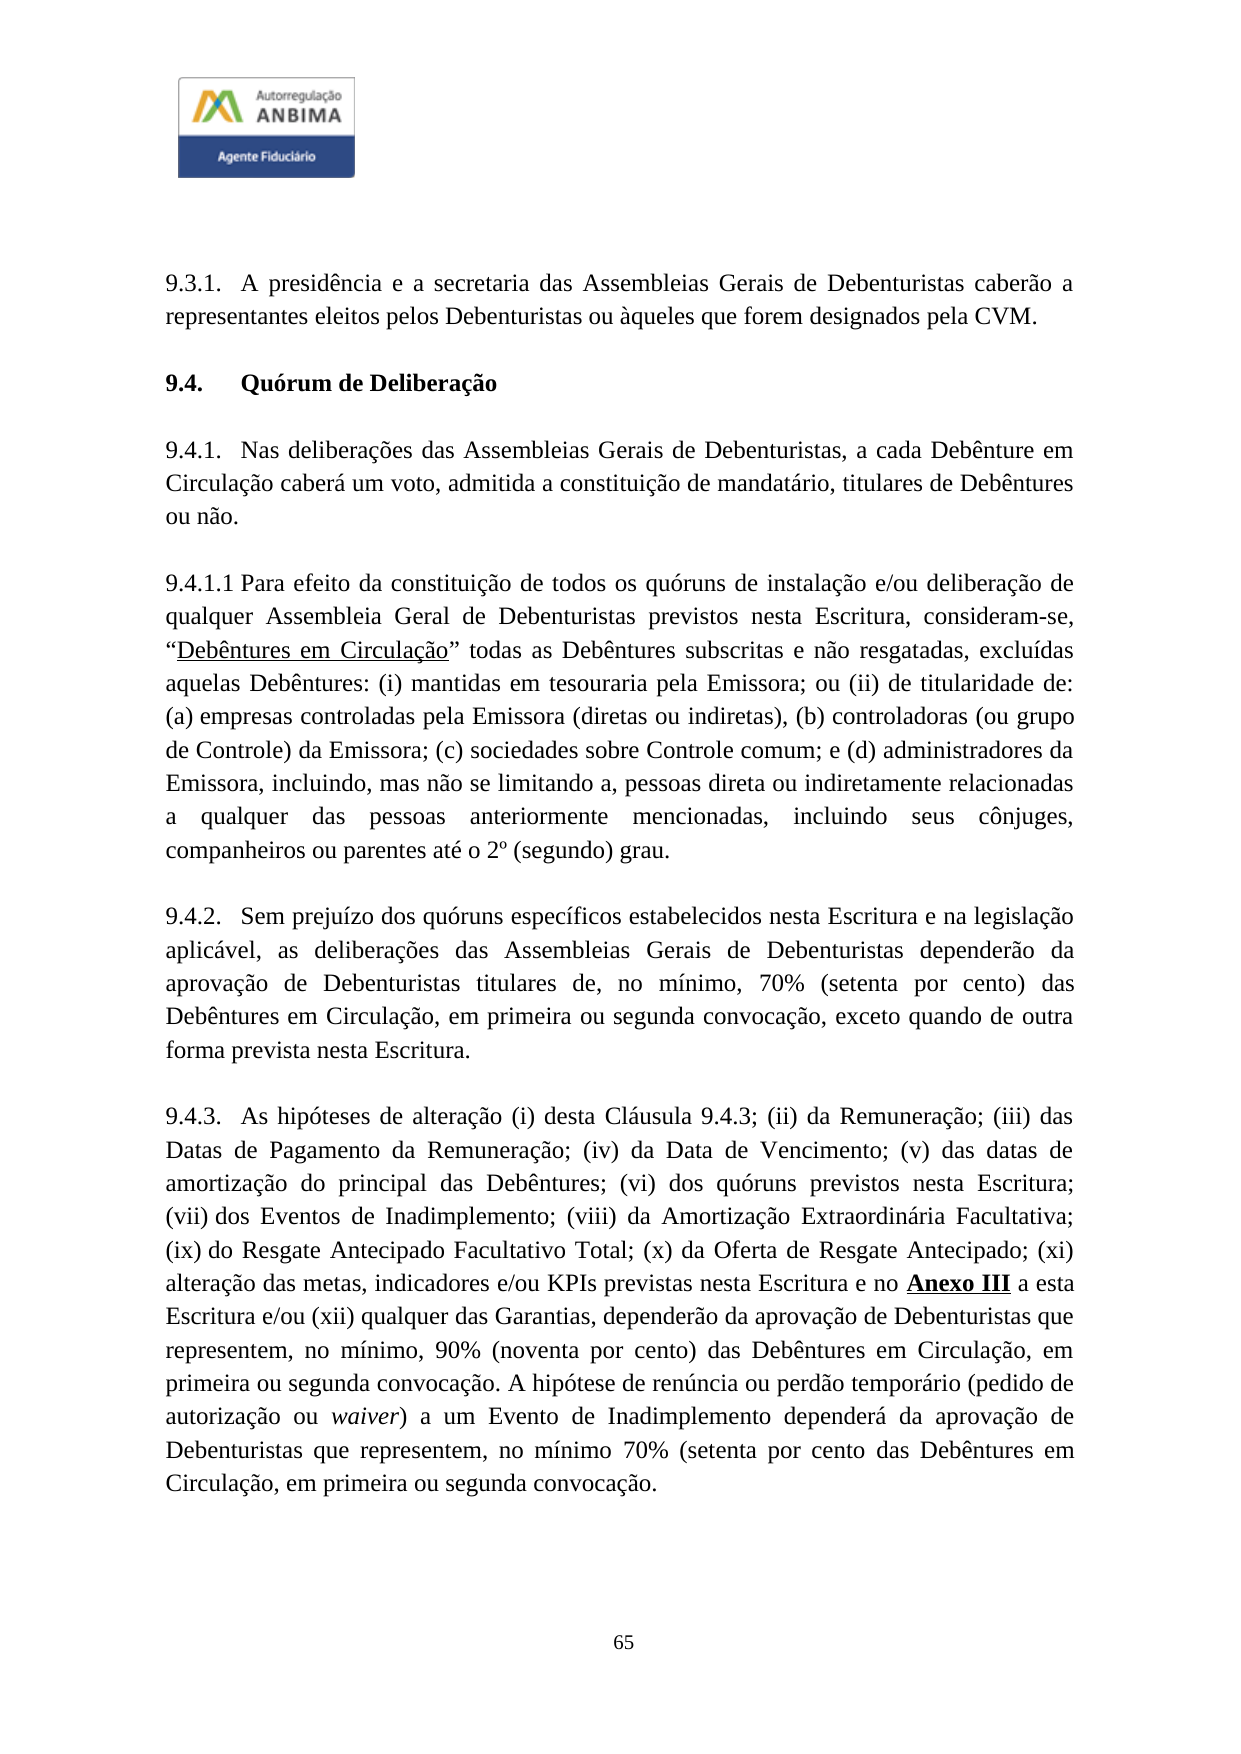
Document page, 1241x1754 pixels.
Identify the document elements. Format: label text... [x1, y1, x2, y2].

text 9.4.2. Sem prejuízo dos quóruns específicos estabelecidos nesta Escritura e na legislação aplicável, as deliberações das Assembleias Gerais de Debenturistas dependerão da aprovação de Debenturistas titulares de, no mínimo, 70% (setenta por cento) das Debêntures em Circulação, em primeira ou segunda convocação, exceto quando de outra forma prevista nesta Escritura. [165, 898, 1075, 1065]
text 9.3.1. A presidência e a secretaria das Assembleias Gerais de Debenturistas caberão a representantes eleitos pelos Debenturistas ou àqueles que forem designados pela CVM. [165, 265, 1075, 331]
text 9.4. Quórum de Deliberação [165, 365, 1075, 398]
text 9.4.3. As hipóteses de alteração (i) desta Cláusula 9.4.3; (ii) da Remuneração; (iii) das Datas de Pagamento da Remuneração; (iv) da Data de Vencimento; (v) das datas de amortização do principal das Debêntures; (vi) dos quóruns previstos nesta Escritura; (vii) dos Eventos de Inadimplemento; (viii) da Amortização Extraordinária Facultativa; (ix) do Resgate Antecipado Facultativo Total; (x) da Oferta de Resgate Antecipado; (xi) alteração das metas, indicadores e/ou KPIs previstas nesta Escritura e no Anexo III a esta Escritura e/ou (xii) qualquer das Garantias, dependerão da aprovação de Debenturistas que representem, no mínimo, 90% (noventa por cento) das Debêntures em Circulação, em primeira ou segunda convocação. A hipótese de renúncia ou perdão temporário (pedido de autorização ou waiver) a um Evento de Inadimplemento dependerá da aprovação de Debenturistas que representem, no mínimo 70% (setenta por cento das Debêntures em Circulação, em primeira ou segunda convocação. [165, 1098, 1075, 1498]
text 9.4.1. Nas deliberações das Assembleias Gerais de Debenturistas, a cada Debênture em Circulação caberá um voto, admitida a constituição de mandatário, titulares de Debêntures ou não. [165, 431, 1075, 531]
text 9.4.1.1 Para efeito da constituição de todos os quóruns de instalação e/ou deliberação de qualquer Assembleia Geral de Debenturistas previstos nesta Escritura, consideram-se, “Debêntures em Circulação” todas as Debêntures subscritas e não resgatadas, excluídas aquelas Debêntures: (i) mantidas em tesouraria pela Emissora; ou (ii) de titularidade de: (a) empresas controladas pela Emissora (diretas ou indiretas), (b) controladoras (ou grupo de Controle) da Emissora; (c) sociedades sobre Controle comum; e (d) administradores da Emissora, incluindo, mas não se limitando a, pessoas direta ou indiretamente relacionadas a qualquer das pessoas anteriormente mencionadas, incluindo seus cônjuges, companheiros ou parentes até o 2º (segundo) grau. [165, 565, 1075, 865]
